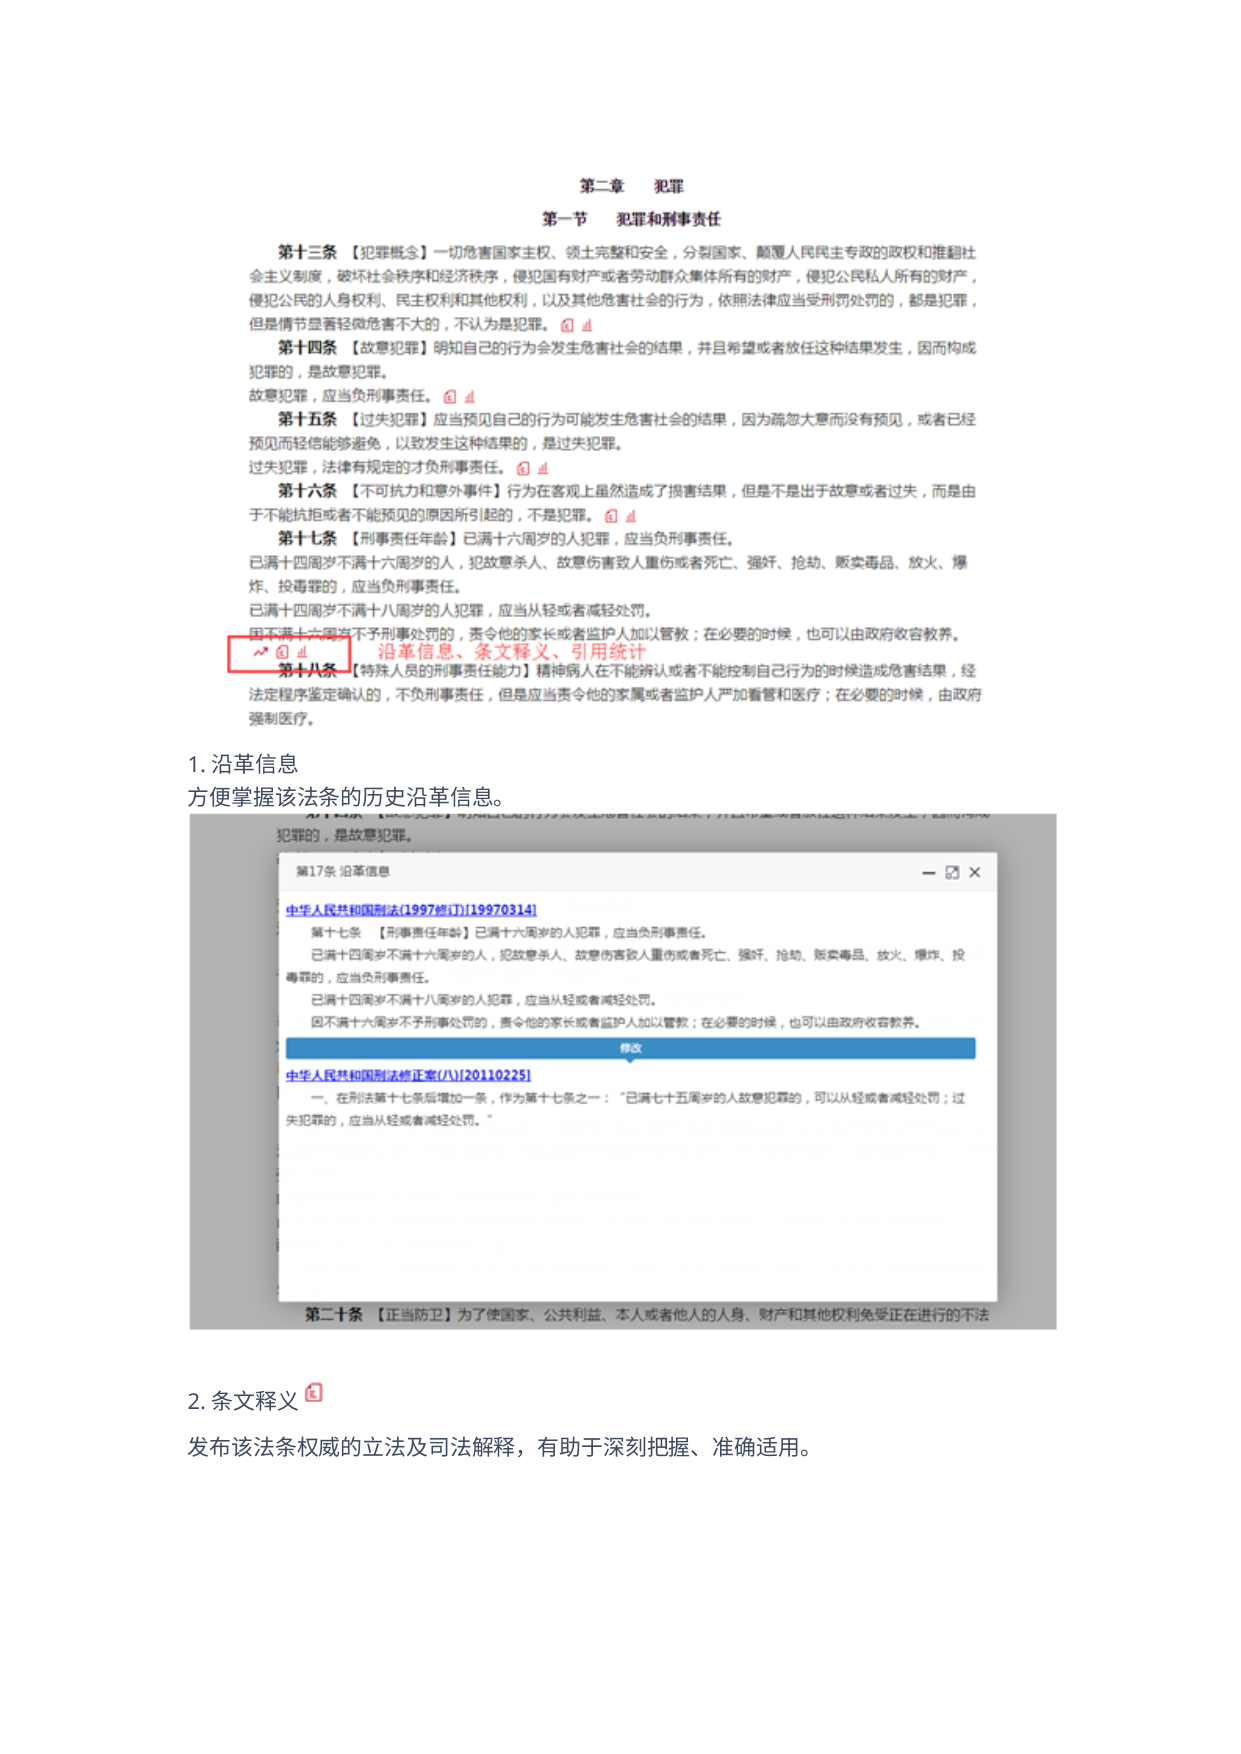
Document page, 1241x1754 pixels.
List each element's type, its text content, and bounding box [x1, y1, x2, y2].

picture [187, 812, 1060, 1333]
picture [299, 1378, 329, 1410]
text 法律库中除了超链功能外，在具体法律条文中还增加了沿革信息、条文释义和引用统计等功能，使功能立体、全面。 1. 沿革信息 方便掌握该法条的历史沿革信息。 2. 条文释义 发布该法条权威的立法及司法解释，有助于深刻把握、准确适用。 3. 引用统计 用可视化的图表展示大数据分析的结果，精确反馈引用频次。 [187, 736, 1053, 812]
text 法律库中除了超链功能外，在具体法律条文中还增加了沿革信息、条文释义和引用统计等功能，使功能立体、全面。 1. 沿革信息 方便掌握该法条的历史沿革信息。 2. 条文释义 发布该法条权威的立法及司法解释，有助于深刻把握、准确适用。 3. 引用统计 用可视化的图表展示大数据分析的结果，精确反馈引用频次。 [187, 1333, 1053, 1462]
picture [187, 162, 1060, 736]
